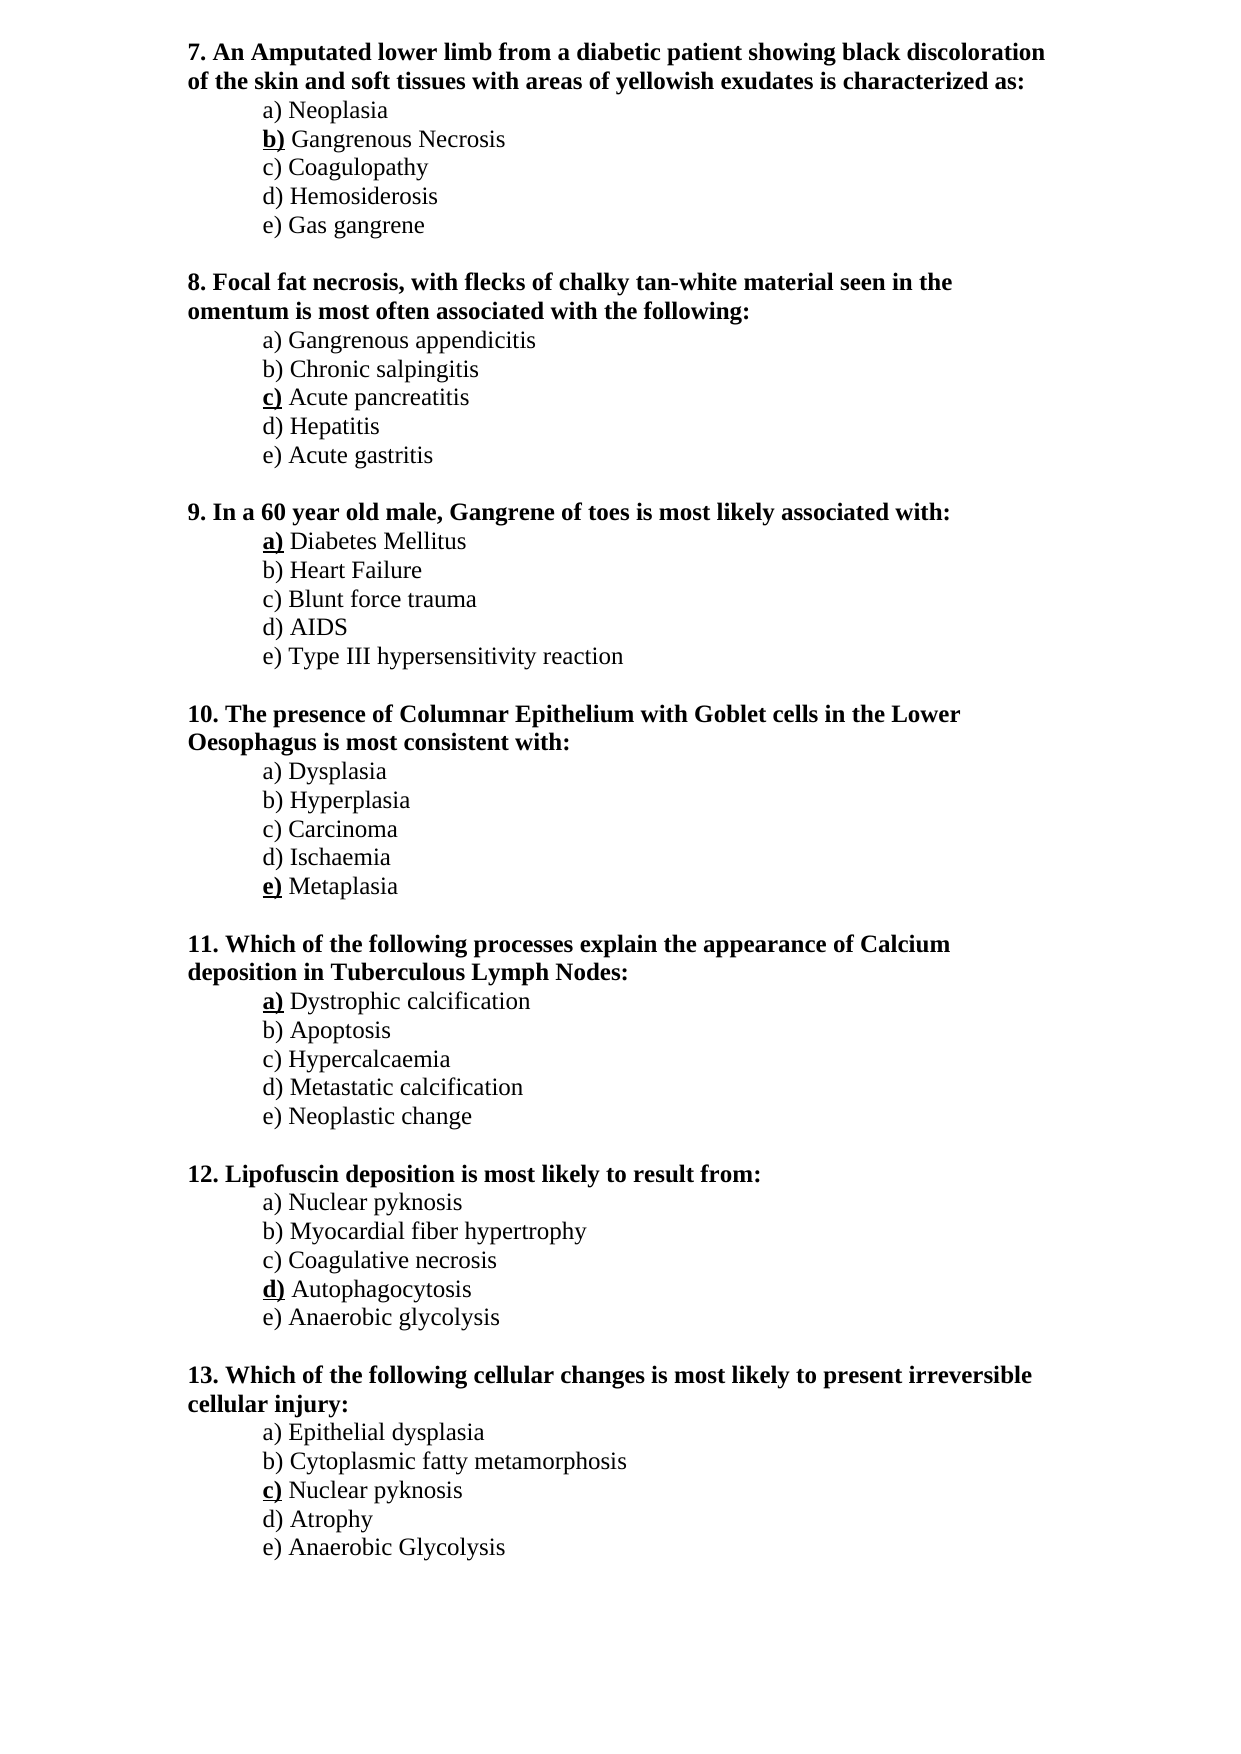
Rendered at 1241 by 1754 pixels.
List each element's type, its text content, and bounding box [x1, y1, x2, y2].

text e) Type III hypersensitivity reaction [187, 641, 1053, 670]
text 13. Which of the following cellular changes is most likely to present irreversible cellular injury: [187, 1360, 1053, 1417]
text e) Anaerobic glycolysis [187, 1302, 1053, 1331]
text a) Diabetes Mellitus [187, 526, 1053, 555]
text b) Cytoplasmic fatty metamorphosis [187, 1446, 1053, 1475]
text a) Gangrenous appendicitis [187, 325, 1053, 354]
text 8. Focal fat necrosis, with flecks of chalky tan-white material seen in the omentum is most often associated with the following: [187, 267, 1053, 325]
text b) Hyperplasia [187, 785, 1053, 814]
text e) Metaplasia [187, 871, 1053, 900]
text d) Ischaemia [187, 842, 1053, 871]
text a) Epithelial dysplasia [187, 1417, 1053, 1446]
text d) Atrophy [187, 1504, 1053, 1532]
text c) Blunt force trauma [187, 584, 1053, 612]
text a) Dystrophic calcification [187, 986, 1053, 1015]
text d) Hepatitis [187, 411, 1053, 440]
text c) Carcinoma [187, 814, 1053, 842]
text c) Coagulopathy [187, 152, 1053, 181]
text e) Gas gangrene [187, 210, 1053, 239]
text d) Hemosiderosis [187, 181, 1053, 210]
text c) Nuclear pyknosis [187, 1475, 1053, 1504]
text a) Nuclear pyknosis [187, 1187, 1053, 1216]
text e) Anaerobic Glycolysis [187, 1532, 1053, 1561]
text d) Autophagocytosis [187, 1274, 1053, 1302]
text b) Apoptosis [187, 1015, 1053, 1044]
text 9. In a 60 year old male, Gangrene of toes is most likely associated with: [187, 497, 1053, 526]
text b) Myocardial fiber hypertrophy [187, 1216, 1053, 1245]
text 10. The presence of Columnar Epithelium with Goblet cells in the Lower Oesophagus is most consistent with: [187, 699, 1053, 756]
text c) Acute pancreatitis [187, 382, 1053, 411]
text b) Heart Failure [187, 555, 1053, 584]
text 11. Which of the following processes explain the appearance of Calcium deposition in Tuberculous Lymph Nodes: [187, 929, 1053, 986]
text d) Metastatic calcification [187, 1072, 1053, 1101]
text c) Coagulative necrosis [187, 1245, 1053, 1274]
text a) Dysplasia [187, 756, 1053, 785]
text 7. An Amputated lower limb from a diabetic patient showing black discoloration of the skin and soft tissues with areas of yellowish exudates is characterized as: [187, 37, 1053, 95]
text b) Gangrenous Necrosis [187, 124, 1053, 152]
text b) Chronic salpingitis [187, 354, 1053, 382]
text e) Neoplastic change [187, 1101, 1053, 1130]
text a) Neoplasia [187, 95, 1053, 124]
text e) Acute gastritis [187, 440, 1053, 469]
text c) Hypercalcaemia [187, 1044, 1053, 1072]
text 12. Lipofuscin deposition is most likely to result from: [187, 1159, 1053, 1187]
text d) AIDS [187, 612, 1053, 641]
